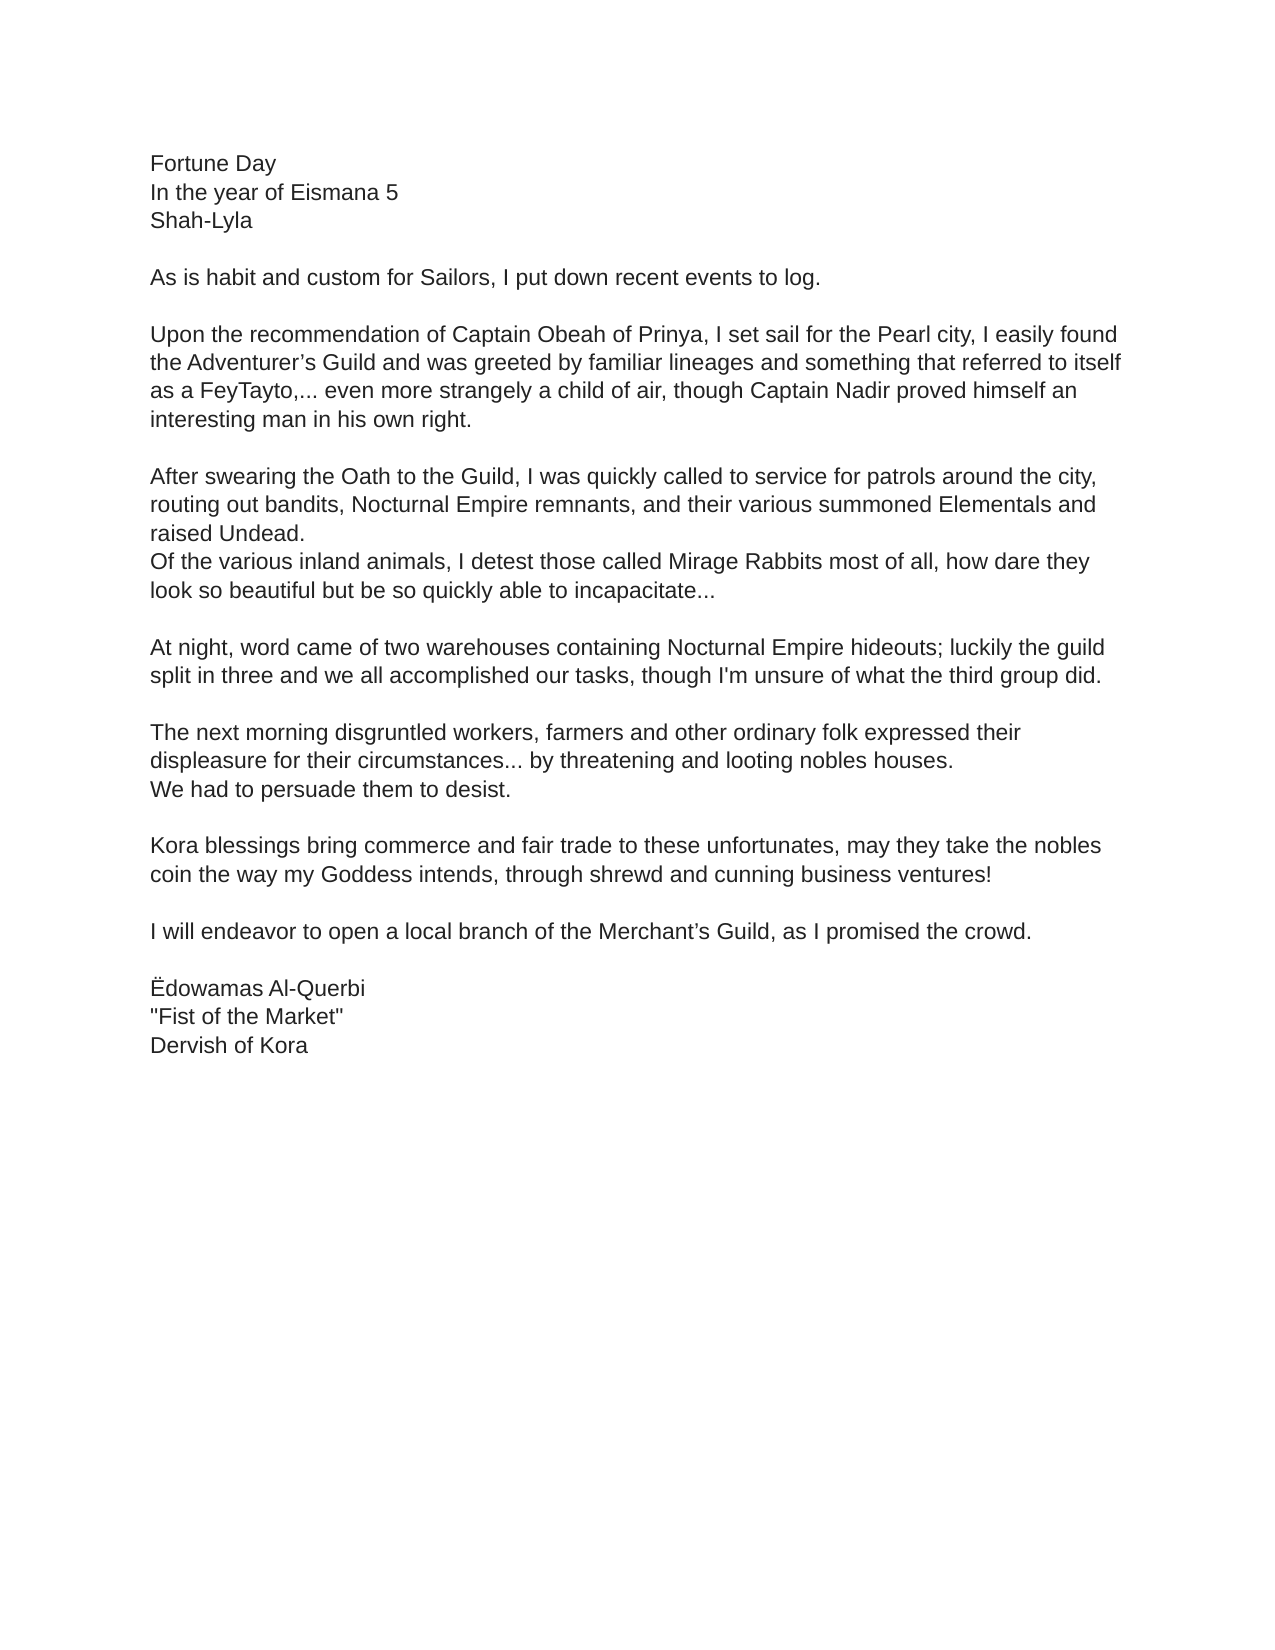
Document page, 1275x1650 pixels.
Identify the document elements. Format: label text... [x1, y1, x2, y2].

text Fortune Day In the year of Eismana 5 Shah-Lyla As is habit and custom for Sailors, I put down recent events to log. Upon the recommendation of Captain Obeah of Prinya, I set sail for the Pearl city, I easily found the Adventurer’s Guild and was greeted by familiar lineages and something that referred to itself as a FeyTayto,... even more strangely a child of air, though Captain Nadir proved himself an interesting man in his own right. After swearing the Oath to the Guild, I was quickly called to service for patrols around the city, routing out bandits, Nocturnal Empire remnants, and their various summoned Elementals and raised Undead. Of the various inland animals, I detest those called Mirage Rabbits most of all, how dare they look so beautiful but be so quickly able to incapacitate... At night, word came of two warehouses containing Nocturnal Empire hideouts; luckily the guild split in three and we all accomplished our tasks, though I'm unsure of what the third group did. The next morning disgruntled workers, farmers and other ordinary folk expressed their displeasure for their circumstances... by threatening and looting nobles houses. We had to persuade them to desist. Kora blessings bring commerce and fair trade to these unfortunates, may they take the nobles coin the way my Goddess intends, through shrewd and cunning business ventures! I will endeavor to open a local branch of the Merchant’s Guild, as I promised the crowd. Ëdowamas Al-Querbi "Fist of the Market" Dervish of Kora [150, 150, 1125, 1058]
